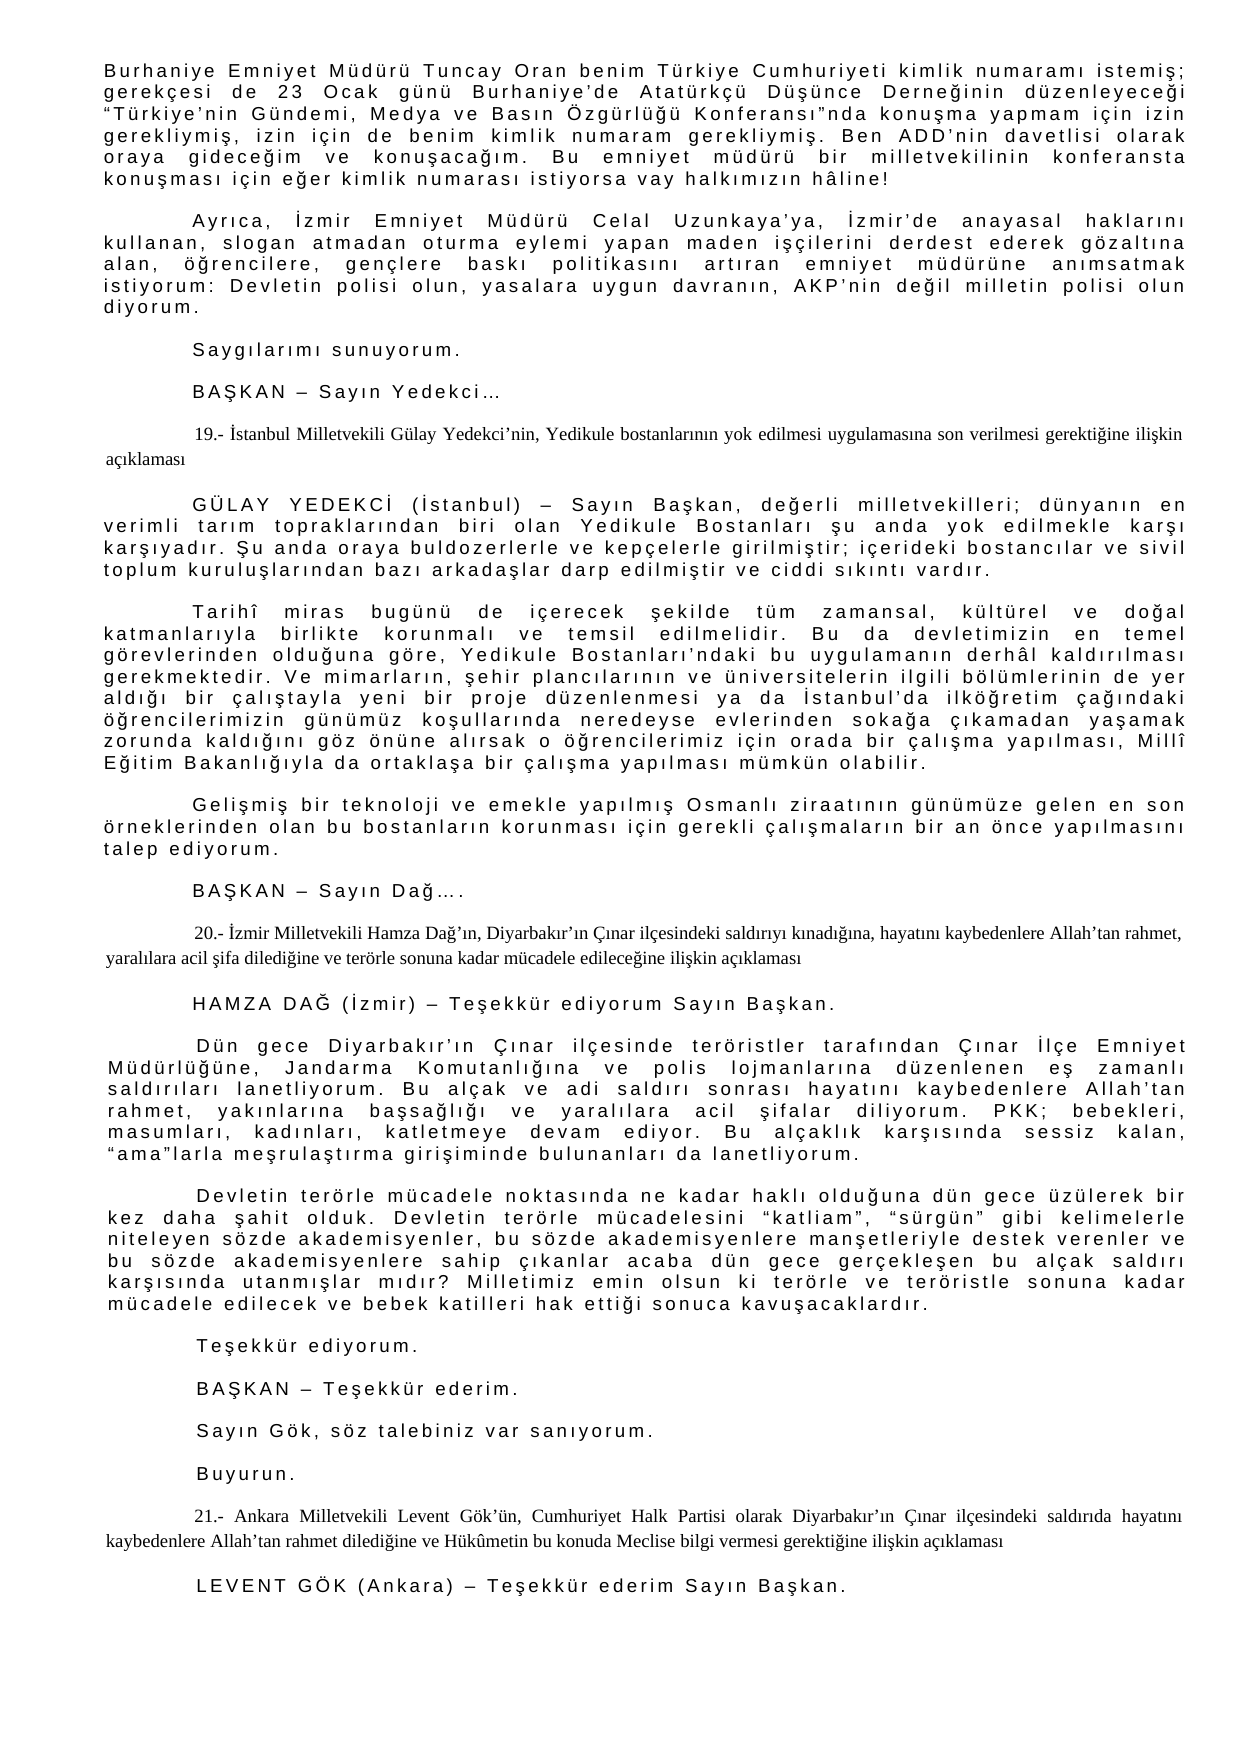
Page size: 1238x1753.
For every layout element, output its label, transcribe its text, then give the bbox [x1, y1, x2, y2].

text Tarihî miras bugünü de içerecek şekilde tüm zamansal, kültürel ve doğal katmanlarıyla birlikte korunmalı ve temsil edilmelidir. Bu da devletimizin en temel görevlerinden olduğuna göre, Yedikule Bostanları’ndaki bu uygulamanın derhâl kaldırılması gerekmektedir. Ve mimarların, şehir plancılarının ve üniversitelerin ilgili bölümlerinin de yer aldığı bir çalıştayla yeni bir proje düzenlenmesi ya da İstanbul’da ilköğretim çağındaki öğrencilerimizin günümüz koşullarında neredeyse evlerinden sokağa çıkamadan yaşamak zorunda kaldığını göz önüne alırsak o öğrencilerimiz için orada bir çalışma yapılması, Millî Eğitim Bakanlığıyla da ortaklaşa bir çalışma yapılması mümkün olabilir. [103, 601, 1186, 773]
text Devletin terörle mücadele noktasında ne kadar haklı olduğuna dün gece üzülerek bir kez daha şahit olduk. Devletin terörle mücadelesini “katliam”, “sürgün” gibi kelimelerle niteleyen sözde akademisyenler, bu sözde akademisyenlere manşetleriyle destek verenler ve bu sözde akademisyenlere sahip çıkanlar acaba dün gece gerçekleşen bu alçak saldırı karşısında utanmışlar mıdır? Milletimiz emin olsun ki terörle ve teröristle sonuna kadar mücadele edilecek ve bebek katilleri hak ettiği sonuca kavuşacaklardır. [108, 1185, 1186, 1314]
text GÜLAY YEDEKCİ (İstanbul) – Sayın Başkan, değerli milletvekilleri; dünyanın en verimli tarım topraklarından biri olan Yedikule Bostanları şu anda yok edilmekle karşı karşıyadır. Şu anda oraya buldozerlerle ve kepçelerle girilmiştir; içerideki bostancılar ve sivil toplum kuruluşlarından bazı arkadaşlar darp edilmiştir ve ciddi sıkıntı vardır. [103, 494, 1186, 580]
text HAMZA DAĞ (İzmir) – Teşekkür ediyorum Sayın Başkan. [103, 992, 1186, 1014]
text 20.- İzmir Milletvekili Hamza Dağ’ın, Diyarbakır’ın Çınar ilçesindeki saldırıyı kınadığına, hayatını kaybedenlere Allah’tan rahmet, yaralılara acil şifa dilediğine ve terörle sonuna kadar mücadele edileceğine ilişkin açıklaması [106, 922, 1184, 968]
text BAŞKAN – Sayın Yedekci… [103, 381, 1186, 402]
text Sayın Gök, söz talebiniz var sanıyorum. [108, 1420, 1186, 1442]
text Ayrıca, İzmir Emniyet Müdürü Celal Uzunkaya’ya, İzmir’de anayasal haklarını kullanan, slogan atmadan oturma eylemi yapan maden işçilerini derdest ederek gözaltına alan, öğrencilere, gençlere baskı politikasını artıran emniyet müdürüne anımsatmak istiyorum: Devletin polisi olun, yasalara uygun davranın, AKP’nin değil milletin polisi olun diyorum. [103, 210, 1186, 318]
text BAŞKAN – Sayın Dağ…. [103, 880, 1186, 901]
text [103, 60, 1186, 189]
text Gelişmiş bir teknoloji ve emekle yapılmış Osmanlı ziraatının günümüze gelen en son örneklerinden olan bu bostanların korunması için gerekli çalışmaların bir an önce yapılmasını talep ediyorum. [103, 794, 1186, 859]
text Saygılarımı sunuyorum. [103, 338, 1186, 360]
text 21.- Ankara Milletvekili Levent Gök’ün, Cumhuriyet Halk Partisi olarak Diyarbakır’ın Çınar ilçesindeki saldırıda hayatını kaybedenlere Allah’tan rahmet dilediğine ve Hükûmetin bu konuda Meclise bilgi vermesi gerektiğine ilişkin açıklaması [106, 1505, 1184, 1551]
text Buyurun. [108, 1462, 1186, 1484]
text BAŞKAN – Teşekkür ederim. [108, 1378, 1186, 1399]
text LEVENT GÖK (Ankara) – Teşekkür ederim Sayın Başkan. [108, 1575, 1186, 1597]
text 19.- İstanbul Milletvekili Gülay Yedekci’nin, Yedikule bostanlarının yok edilmesi uygulamasına son verilmesi gerektiğine ilişkin açıklaması [106, 423, 1184, 470]
text Teşekkür ediyorum. [108, 1335, 1186, 1357]
text Dün gece Diyarbakır’ın Çınar ilçesinde teröristler tarafından Çınar İlçe Emniyet Müdürlüğüne, Jandarma Komutanlığına ve polis lojmanlarına düzenlenen eş zamanlı saldırıları lanetliyorum. Bu alçak ve adi saldırı sonrası hayatını kaybedenlere Allah’tan rahmet, yakınlarına başsağlığı ve yaralılara acil şifalar diliyorum. PKK; bebekleri, masumları, kadınları, katletmeye devam ediyor. Bu alçaklık karşısında sessiz kalan, “ama”larla meşrulaştırma girişiminde bulunanları da lanetliyorum. [108, 1035, 1186, 1164]
